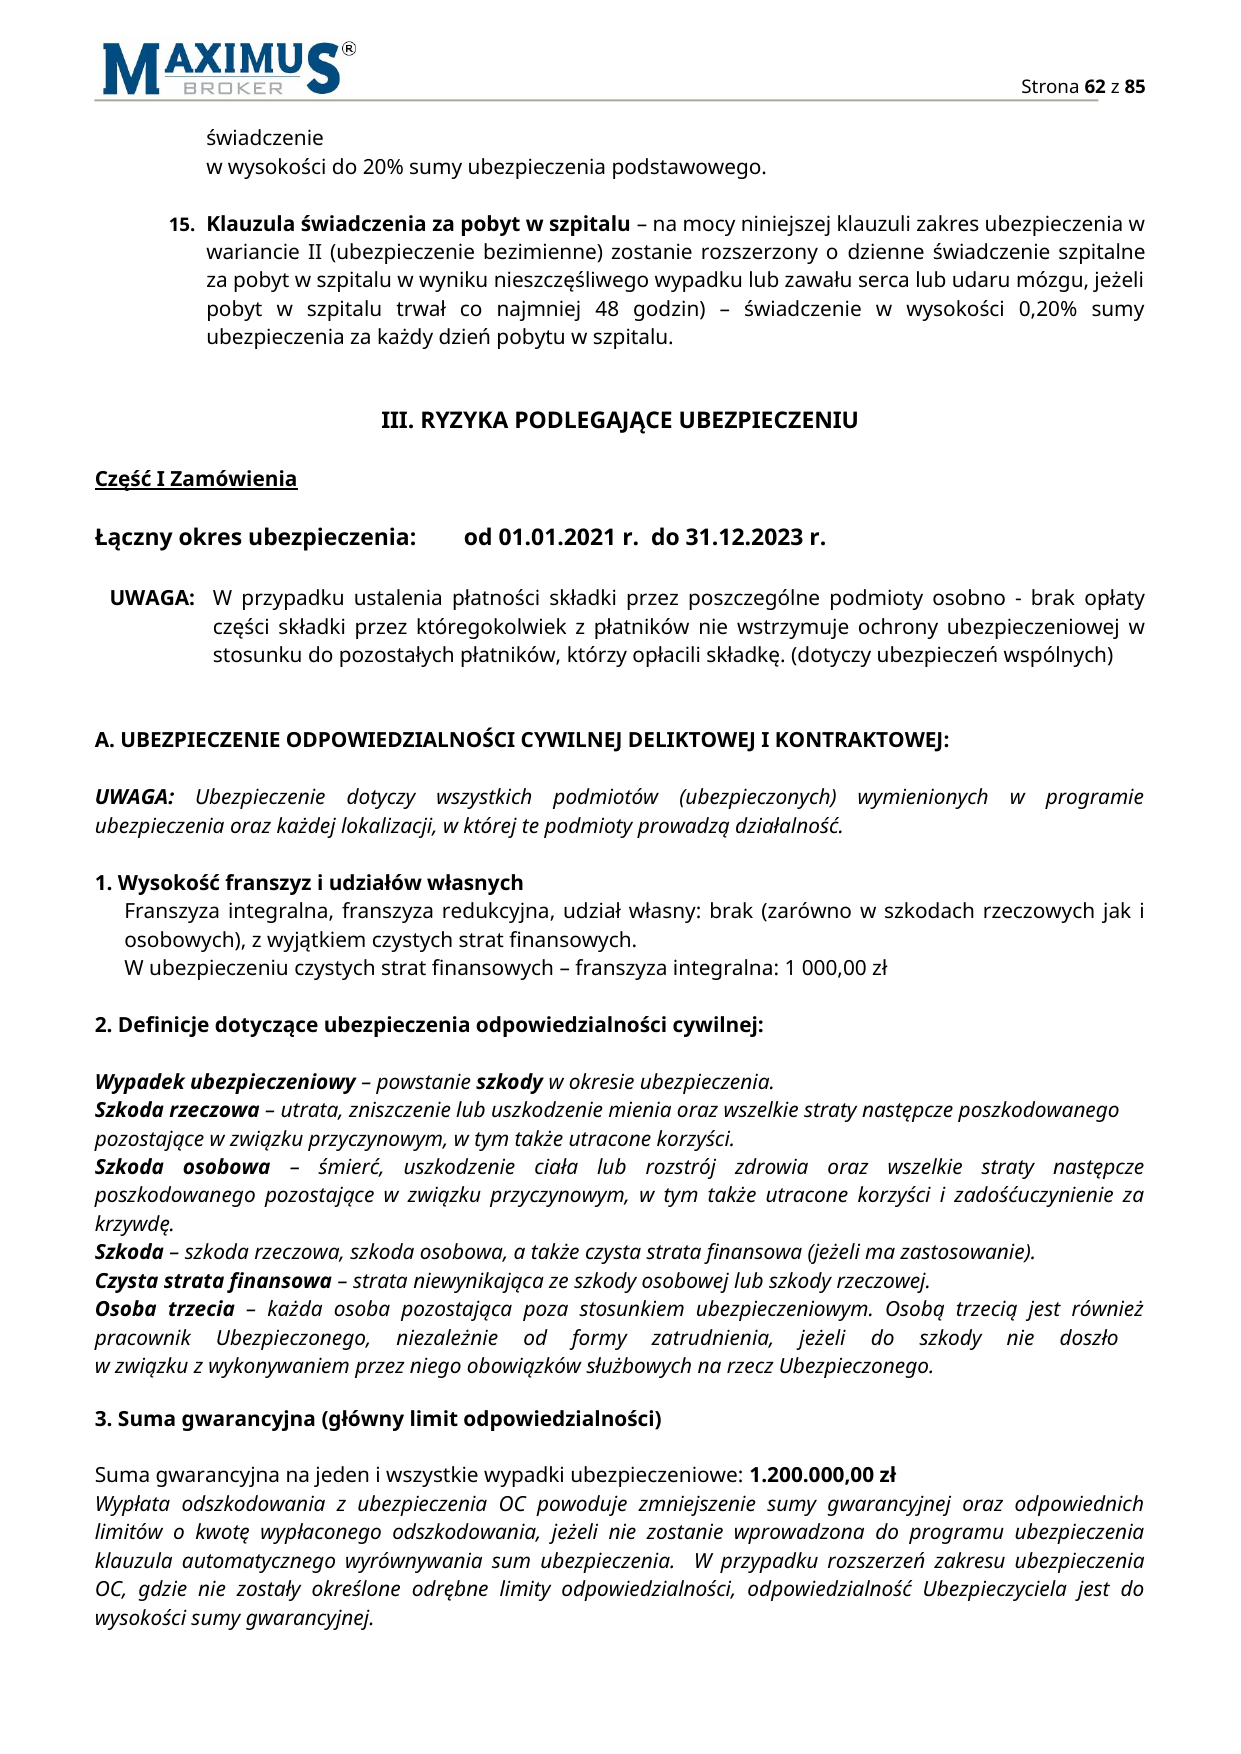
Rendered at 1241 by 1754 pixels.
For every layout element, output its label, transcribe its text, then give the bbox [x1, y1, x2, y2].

text Szkoda – szkoda rzeczowa, szkoda osobowa, a także czysta strata finansowa (jeżeli ma zastosowanie). [94, 1237, 1146, 1266]
text Osoba trzecia – każda osoba pozostająca poza stosunkiem ubezpieczeniowym. Osobą trzecią jest również pracownik Ubezpieczonego, niezależnie od formy zatrudnienia, jeżeli do szkody nie doszło w związku z wykonywaniem przez niego obowiązków służbowych na rzecz Ubezpieczonego. [94, 1294, 1146, 1380]
text Szkoda osobowa – śmierć, uszkodzenie ciała lub rozstrój zdrowia oraz wszelkie straty następcze poszkodowanego pozostające w związku przyczynowym, w tym także utracone korzyści i zadośćuczynienie za krzywdę. [94, 1152, 1146, 1237]
text Suma gwarancyjna na jeden i wszystkie wypadki ubezpieczeniowe: 1.200.000,00 zł [94, 1461, 1146, 1489]
text 1. Wysokość franszyz i udziałów własnych [94, 868, 1146, 896]
text W ubezpieczeniu czystych strat finansowych – franszyza integralna: 1 000,00 zł [94, 953, 1146, 982]
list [168, 123, 1146, 180]
text Część I Zamówienia [94, 464, 1146, 492]
text Czysta strata finansowa – strata niewynikająca ze szkody osobowej lub szkody rzeczowej. [94, 1266, 1146, 1294]
subtitle III. RYZYKA PODLEGAJĄCE UBEZPIECZENIU [94, 404, 1146, 436]
text UWAGA: Ubezpieczenie dotyczy wszystkich podmiotów (ubezpieczonych) wymienionych w programie ubezpieczenia oraz każdej lokalizacji, w której te podmioty prowadzą działalność. [94, 782, 1146, 839]
text 2. Definicje dotyczące ubezpieczenia odpowiedzialności cywilnej: [94, 1010, 1146, 1038]
text Łączny okres ubezpieczenia: od 01.01.2021 r. do 31.12.2023 r. [94, 521, 1146, 552]
text Wypadek ubezpieczeniowy – powstanie szkody w okresie ubezpieczenia. [94, 1067, 1146, 1095]
subtitle A. UBEZPIECZENIE ODPOWIEDZIALNOŚCI CYWILNEJ DELIKTOWEJ I KONTRAKTOWEJ: [94, 726, 1146, 754]
text 3. Suma gwarancyjna (główny limit odpowiedzialności) [94, 1404, 1146, 1432]
text Szkoda rzeczowa – utrata, zniszczenie lub uszkodzenie mienia oraz wszelkie straty następcze poszkodowanego pozostające w związku przyczynowym, w tym także utracone korzyści. [94, 1095, 1146, 1152]
text Franszyza integralna, franszyza redukcyjna, udział własny: brak (zarówno w szkodach rzeczowych jak i osobowych), z wyjątkiem czystych strat finansowych. [94, 896, 1146, 953]
text Wypłata odszkodowania z ubezpieczenia OC powoduje zmniejszenie sumy gwarancyjnej oraz odpowiednich limitów o kwotę wypłaconego odszkodowania, jeżeli nie zostanie wprowadzona do programu ubezpieczenia klauzula automatycznego wyrównywania sum ubezpieczenia. W przypadku rozszerzeń zakresu ubezpieczenia OC, gdzie nie zostały określone odrębne limity odpowiedzialności, odpowiedzialność Ubezpieczyciela jest do wysokości sumy gwarancyjnej. [94, 1489, 1146, 1631]
list Klauzula świadczenia za pobyt w szpitalu – na mocy niniejszej klauzuli zakres ubezpieczenia w wariancie II (ubezpieczenie bezimienne) zostanie rozszerzony o dzienne świadczenie szpitalne za pobyt w szpitalu w wyniku nieszczęśliwego wypadku lub zawału serca lub udaru mózgu, jeżeli pobyt w szpitalu trwał co najmniej 48 godzin) – świadczenie w wysokości 0,20% sumy ubezpieczenia za każdy dzień pobytu w szpitalu. [168, 209, 1146, 351]
text UWAGA: W przypadku ustalenia płatności składki przez poszczególne podmioty osobno - brak opłaty części składki przez któregokolwiek z płatników nie wstrzymuje ochrony ubezpieczeniowej w stosunku do pozostałych płatników, którzy opłacili składkę. (dotyczy ubezpieczeń wspólnych) [109, 583, 1146, 669]
picture [97, 37, 362, 99]
